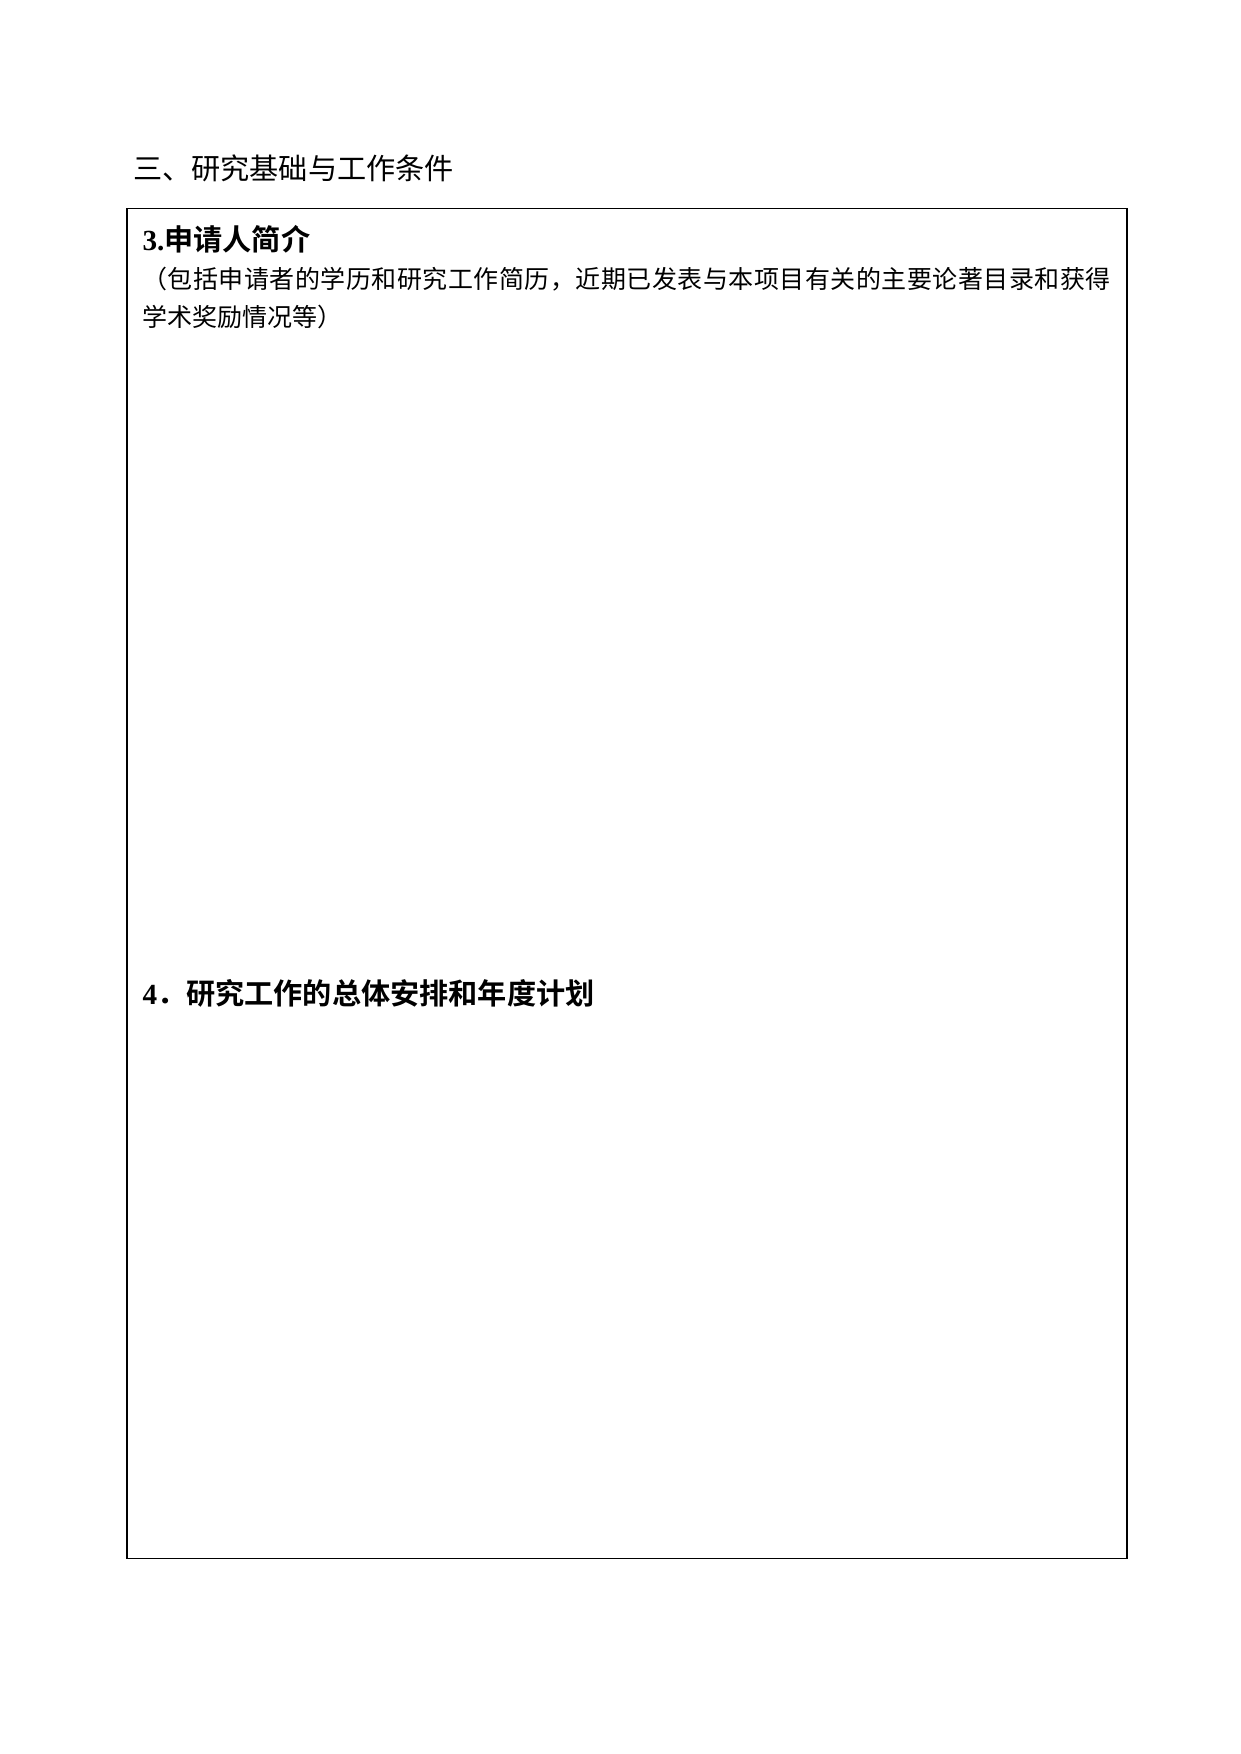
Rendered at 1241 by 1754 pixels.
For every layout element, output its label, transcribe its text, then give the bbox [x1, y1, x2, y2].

list 三、研究基础与工作条件 [133, 148, 1100, 187]
